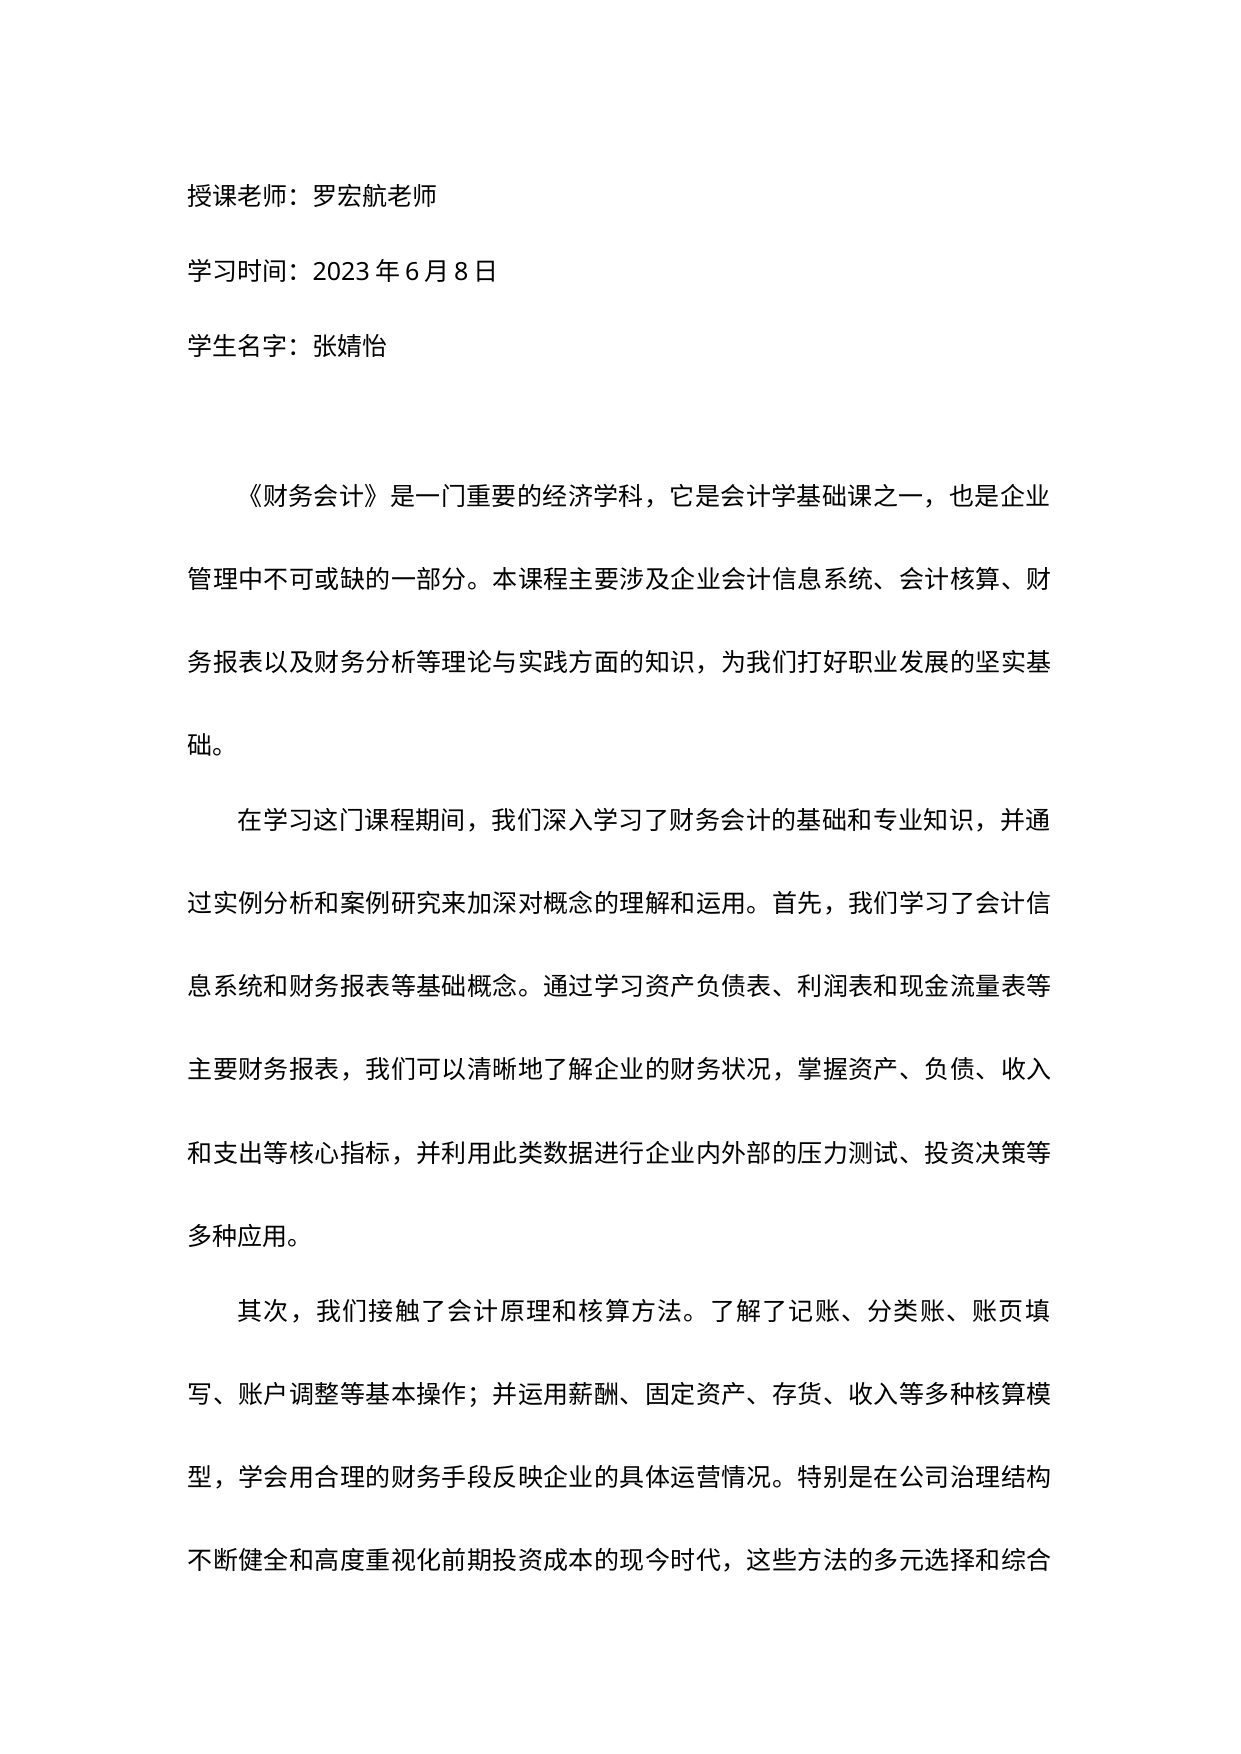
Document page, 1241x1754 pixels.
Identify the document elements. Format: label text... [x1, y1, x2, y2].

text 学生名字：张婧怡 [187, 312, 1053, 377]
text 在学习这门课程期间，我们深入学习了财务会计的基础和专业知识，并通过实例分析和案例研究来加深对概念的理解和运用。首先，我们学习了会计信息系统和财务报表等基础概念。通过学习资产负债表、利润表和现金流量表等主要财务报表，我们可以清晰地了解企业的财务状况，掌握资产、负债、收入和支出等核心指标，并利用此类数据进行企业内外部的压力测试、投资决策等多种应用。 [187, 786, 1053, 1267]
text 学习时间：2023年6月8日 [187, 237, 1053, 302]
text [187, 1277, 1053, 1591]
text 《财务会计》是一门重要的经济学科，它是会计学基础课之一，也是企业管理中不可或缺的一部分。本课程主要涉及企业会计信息系统、会计核算、财务报表以及财务分析等理论与实践方面的知识，为我们打好职业发展的坚实基础。 [187, 462, 1053, 776]
text 授课老师：罗宏航老师 [187, 162, 1053, 227]
